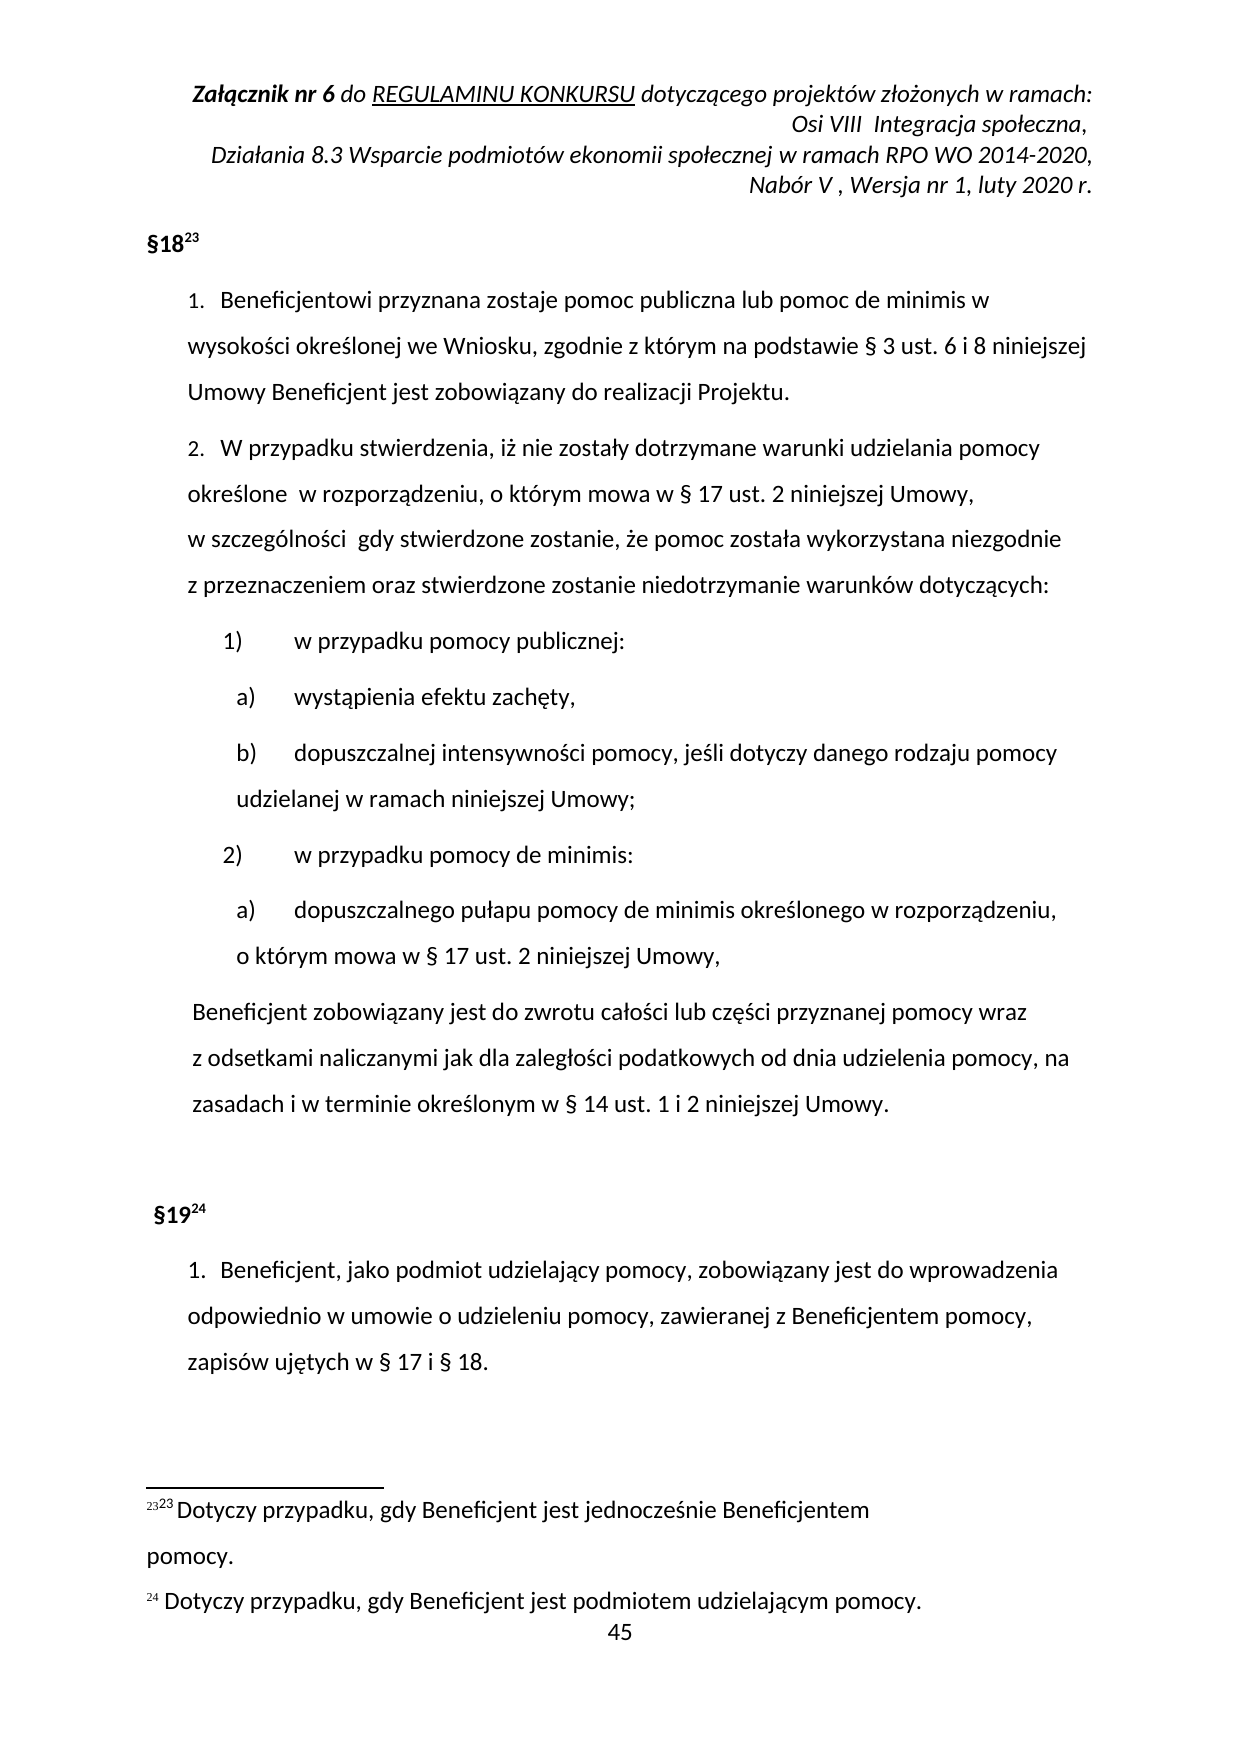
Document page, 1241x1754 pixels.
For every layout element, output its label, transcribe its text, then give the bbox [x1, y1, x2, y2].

list w przypadku pomocy publicznej: [222, 625, 1093, 656]
list Beneficjent, jako podmiot udzielający pomocy, zobowiązany jest do wprowadzenia odpowiednio w umowie o udzieleniu pomocy, zawieranej z Beneficjentem pomocy, zapisów ujętych w § 17 i § 18. [187, 1254, 1093, 1376]
list Beneficjentowi przyznana zostaje pomoc publiczna lub pomoc de minimis w wysokości określonej we Wniosku, zgodnie z którym na podstawie § 3 ust. 6 i 8 niniejszej Umowy Beneficjent jest zobowiązany do realizacji Projektu. [187, 285, 1093, 407]
list wystąpienia efektu zachęty, [236, 681, 1093, 712]
list dopuszczalnej intensywności pomocy, jeśli dotyczy danego rodzaju pomocy udzielanej w ramach niniejszej Umowy; [236, 737, 1093, 813]
text §18 [146, 228, 1095, 258]
list W przypadku stwierdzenia, iż nie zostały dotrzymane warunki udzielania pomocy określone w rozporządzeniu, o którym mowa w § 17 ust. 2 niniejszej Umowy, w szczególności gdy stwierdzone zostanie, że pomoc została wykorzystana niezgodnie z przeznaczeniem oraz stwierdzone zostanie niedotrzymanie warunków dotyczących: [187, 432, 1093, 600]
list w przypadku pomocy de minimis: [222, 839, 1093, 869]
text §19 [147, 1200, 1093, 1230]
list dopuszczalnego pułapu pomocy de minimis określonego w rozporządzeniu, o którym mowa w § 17 ust. 2 niniejszej Umowy, [236, 895, 1093, 971]
text Beneficjent zobowiązany jest do zwrotu całości lub części przyznanej pomocy wraz z odsetkami naliczanymi jak dla zaległości podatkowych od dnia udzielenia pomocy, na zasadach i w terminie określonym w § 14 ust. 1 i 2 niniejszej Umowy. [192, 996, 1093, 1118]
